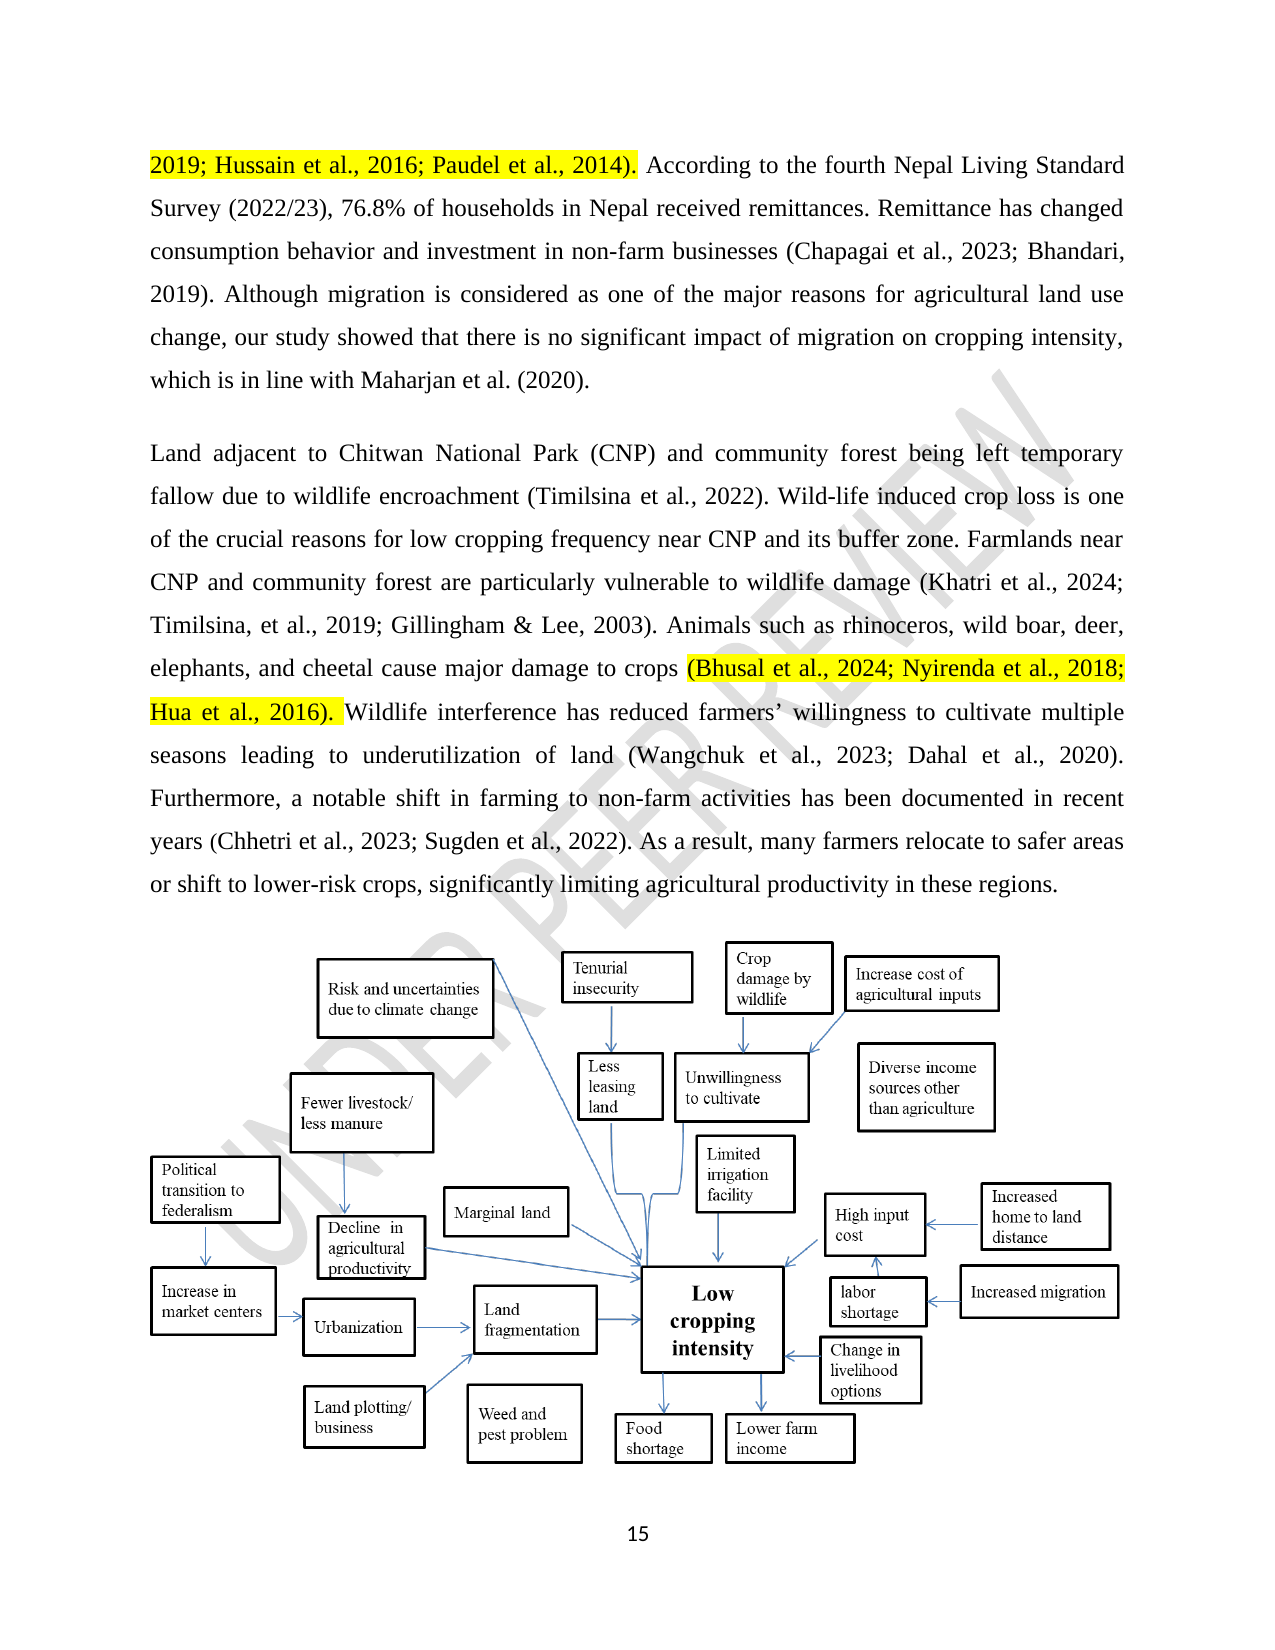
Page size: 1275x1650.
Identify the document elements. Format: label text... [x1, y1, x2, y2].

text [150, 150, 1125, 394]
text Land adjacent to Chitwan National Park (CNP) and community forest being left temporary fallow due to wildlife encroachment (Timilsina et al., 2022). Wild-life induced crop loss is one of the crucial reasons for low cropping frequency near CNP and its buffer zone. Farmlands near CNP and community forest are particularly vulnerable to wildlife damage (Khatri et al., 2024; Timilsina, et al., 2019; Gillingham & Lee, 2003). Animals such as rhinoceros, wild boar, deer, elephants, and cheetal cause major damage to crops (Bhusal et al., 2024; Nyirenda et al., 2018; Hua et al., 2016). Wildlife interference has reduced farmers’ willingness to cultivate multiple seasons leading to underutilization of land (Wangchuk et al., 2023; Dahal et al., 2020). Furthermore, a notable shift in farming to non-farm activities has been documented in recent years (Chhetri et al., 2023; Sugden et al., 2022). As a result, many farmers relocate to safer areas or shift to lower-risk crops, significantly limiting agricultural productivity in these regions. [150, 438, 1125, 898]
picture [150, 941, 1125, 1469]
